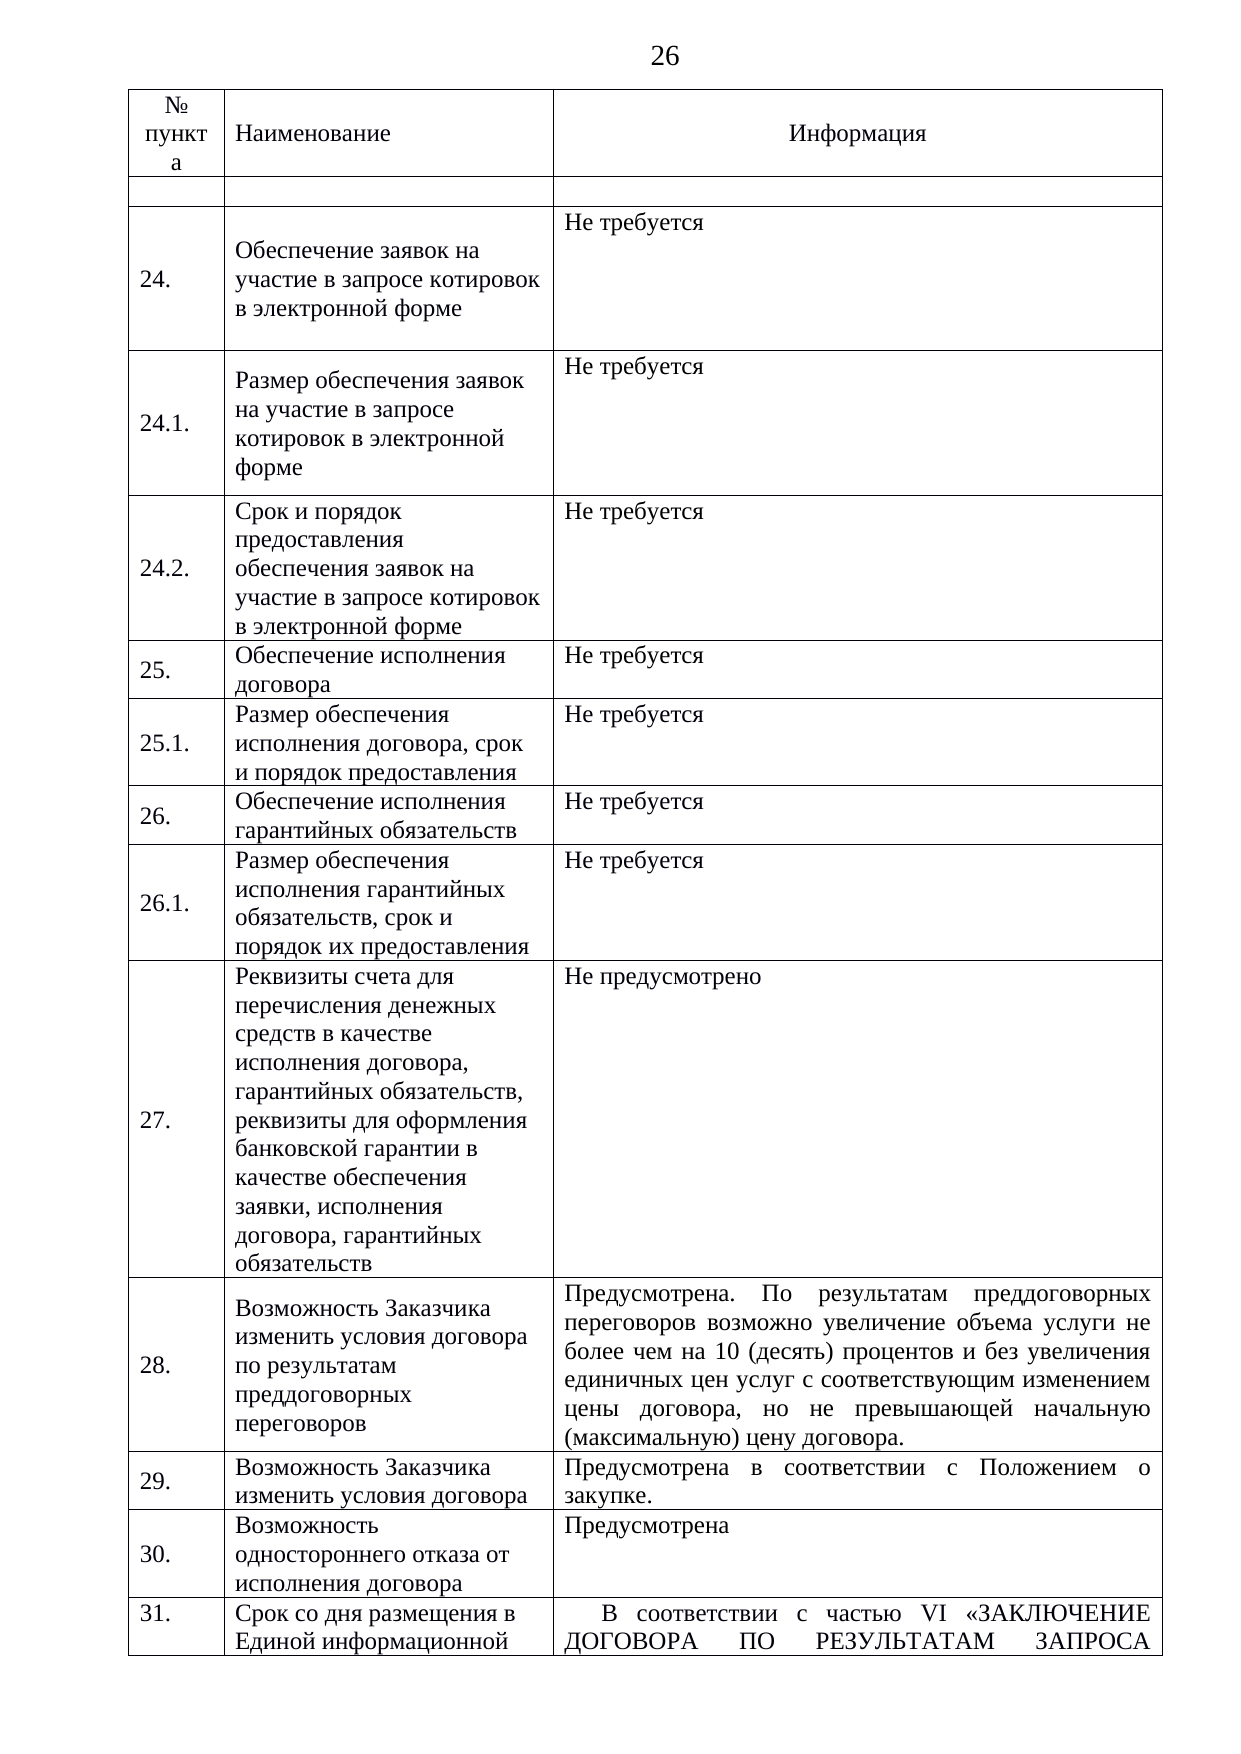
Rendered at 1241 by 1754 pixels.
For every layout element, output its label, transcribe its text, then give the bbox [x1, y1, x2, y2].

table_cell Не предусмотрено [554, 961, 1162, 1277]
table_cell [554, 1598, 1162, 1655]
table_cell Размер обеспечения исполнения договора, срок и порядок предоставления [225, 699, 553, 785]
table_cell 25. [129, 641, 224, 698]
table_cell Не требуется [554, 496, 1162, 639]
table_cell 24.1. [129, 351, 224, 495]
table_cell Возможность Заказчика изменить условия договора [225, 1452, 553, 1509]
table_cell 31. [129, 1598, 224, 1655]
table_cell Не требуется [554, 351, 1162, 495]
table_cell Обеспечение заявок на участие в запросе котировок в электронной форме [225, 207, 553, 350]
table_cell Реквизиты счета для перечисления денежных средств в качестве исполнения договора, гарантийных обязательств, реквизиты для оформления банковской гарантии в качестве обеспечения заявки, исполнения договора, гарантийных обязательств [225, 961, 553, 1277]
table_cell 24.2. [129, 496, 224, 639]
table_cell Не требуется [554, 699, 1162, 785]
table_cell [225, 177, 553, 206]
table_cell Не требуется [554, 207, 1162, 350]
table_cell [225, 1598, 553, 1655]
table_cell Возможность одностороннего отказа от исполнения договора [225, 1510, 553, 1597]
table_cell Предусмотрена. По результатам преддоговорных переговоров возможно увеличение объема услуги не более чем на 10 (десять) процентов и без увеличения единичных цен услуг с соответствующим изменением цены договора, но не превышающей начальную (максимальную) цену договора. [554, 1278, 1162, 1451]
table_cell Обеспечение исполнения гарантийных обязательств [225, 786, 553, 844]
table_cell 26. [129, 786, 224, 844]
table_cell 24. [129, 207, 224, 350]
table_cell Не требуется [554, 786, 1162, 844]
table_cell Срок и порядок предоставления обеспечения заявок на участие в запросе котировок в электронной форме [225, 496, 553, 639]
table_cell [129, 177, 224, 206]
table_cell 29. [129, 1452, 224, 1509]
table_cell 27. [129, 961, 224, 1277]
table_cell Предусмотрена в соответствии с Положением о закупке. [554, 1452, 1162, 1509]
table_header Наименование [225, 90, 553, 176]
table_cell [554, 177, 1162, 206]
table_cell Размер обеспечения заявок на участие в запросе котировок в электронной форме [225, 351, 553, 495]
table_header Информация [554, 90, 1162, 176]
table_cell 25.1. [129, 699, 224, 785]
table_cell Обеспечение исполнения договора [225, 641, 553, 698]
table_cell Размер обеспечения исполнения гарантийных обязательств, срок и порядок их предоставления [225, 845, 553, 960]
table_cell Предусмотрена [554, 1510, 1162, 1597]
table_cell 28. [129, 1278, 224, 1451]
table_cell Не требуется [554, 641, 1162, 698]
table_cell Возможность Заказчика изменить условия договора по результатам преддоговорных переговоров [225, 1278, 553, 1451]
table_cell Не требуется [554, 845, 1162, 960]
table_header № пункта [129, 90, 224, 176]
table_cell 30. [129, 1510, 224, 1597]
table_cell 26.1. [129, 845, 224, 960]
